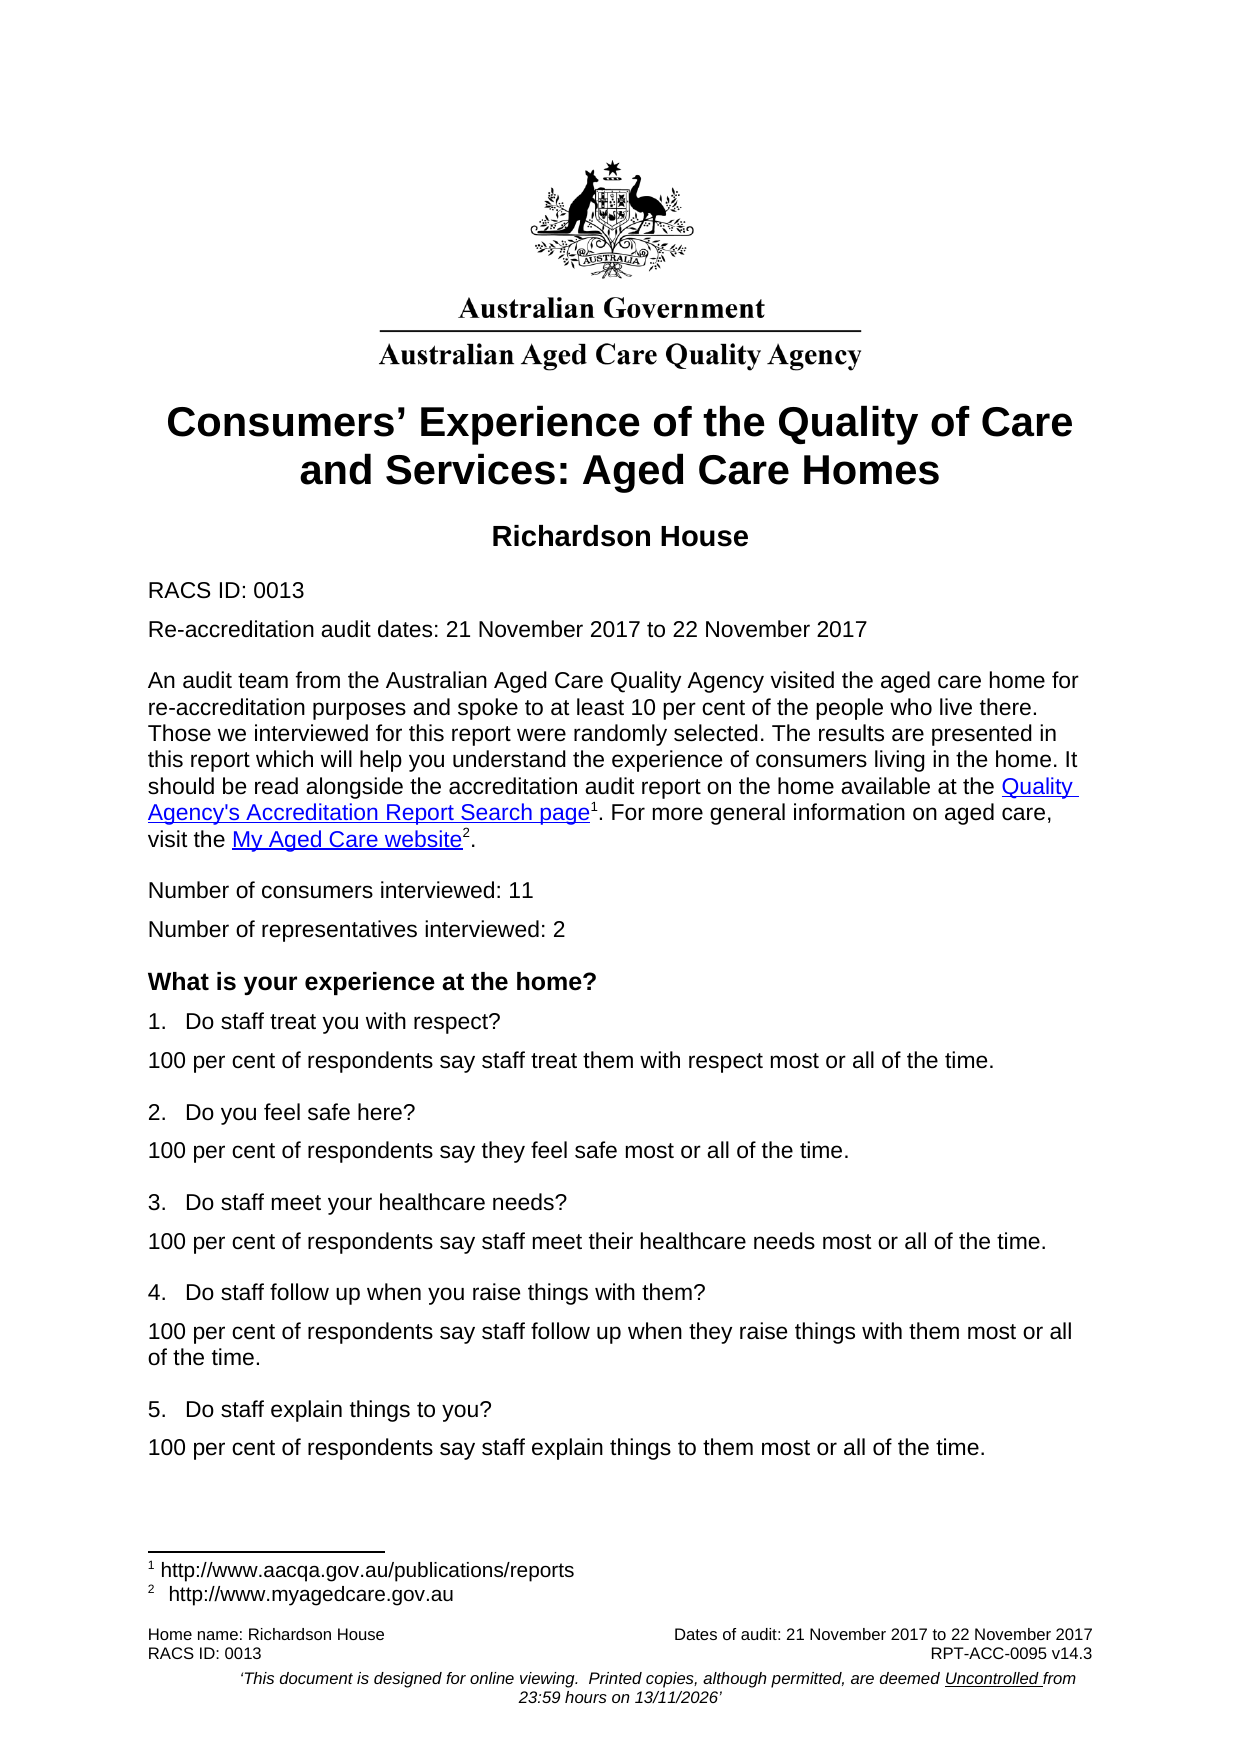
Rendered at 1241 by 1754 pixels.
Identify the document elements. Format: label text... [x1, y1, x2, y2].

title Consumers’ Experience of the Quality of Care and Services: Aged Care Homes [148, 398, 1092, 494]
list Do staff explain things to you? [148, 1396, 1092, 1422]
text Number of representatives interviewed: 2 [148, 916, 1092, 942]
subtitle Richardson House [148, 519, 1092, 552]
text An audit team from the Australian Aged Care Quality Agency visited the aged care home for re-accreditation purposes and spoke to at least 10 per cent of the people who live there. Those we interviewed for this report were randomly selected. The results are presented in this report which will help you understand the experience of consumers living in the home. It should be read alongside the accreditation audit report on the home available at the Quality Agency's Accreditation Report Search page. For more general information on aged care, visit the My Aged Care website. [148, 667, 1092, 852]
text 100 per cent of respondents say staff meet their healthcare needs most or all of the time. [148, 1228, 1092, 1254]
subtitle What is your experience at the home? [148, 967, 1092, 996]
text Number of consumers interviewed: 11 [148, 877, 1092, 903]
text RACS ID: 0013 [148, 577, 1092, 603]
list Do staff treat you with respect? [148, 1008, 1092, 1035]
list Do you feel safe here? [148, 1098, 1092, 1125]
list Do staff meet your healthcare needs? [148, 1189, 1092, 1215]
text 100 per cent of respondents say staff treat them with respect most or all of the time. [148, 1047, 1092, 1073]
text Re-accreditation audit dates: 21 November 2017 to 22 November 2017 [148, 616, 1092, 642]
text 100 per cent of respondents say they feel safe most or all of the time. [148, 1137, 1092, 1164]
picture [378, 160, 862, 373]
list Do staff follow up when you raise things with them? [148, 1279, 1092, 1305]
text 100 per cent of respondents say staff explain things to them most or all of the time. [148, 1434, 1092, 1461]
text 100 per cent of respondents say staff follow up when they raise things with them most or all of the time. [148, 1318, 1092, 1371]
